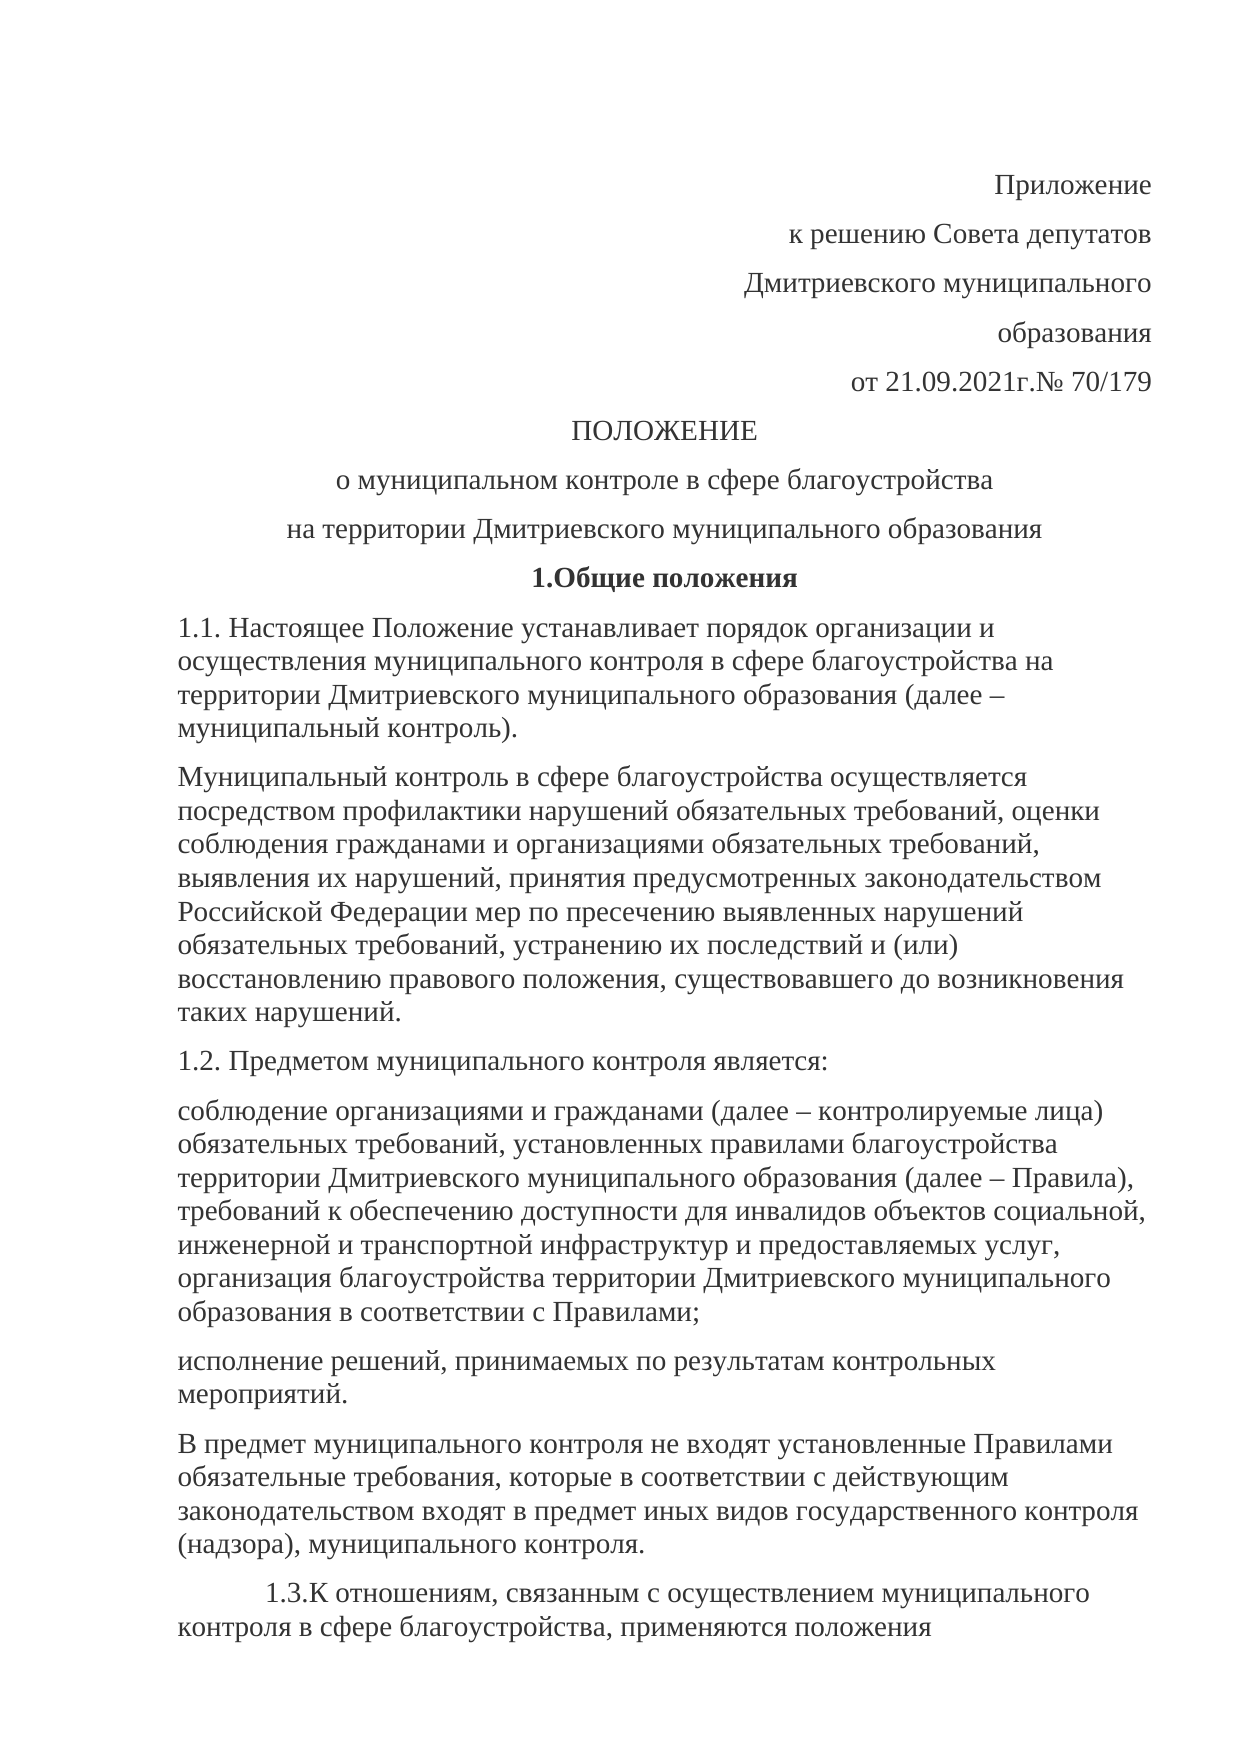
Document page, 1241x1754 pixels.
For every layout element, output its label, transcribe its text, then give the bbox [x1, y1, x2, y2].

text В предмет муниципального контроля не входят установленные Правилами обязательные требования, которые в соответствии с действующим законодательством входят в предмет иных видов государственного контроля (надзора), муниципального контроля. [177, 1426, 1152, 1560]
text о муниципальном контроле в сфере благоустройства [177, 462, 1152, 496]
text образования [177, 315, 1152, 348]
text 1.2. Предметом муниципального контроля является: [177, 1043, 1152, 1077]
text ПОЛОЖЕНИЕ [177, 413, 1152, 447]
text Муниципальный контроль в сфере благоустройства осуществляется посредством профилактики нарушений обязательных требований, оценки соблюдения гражданами и организациями обязательных требований, выявления их нарушений, принятия предусмотренных законодательством Российской Федерации мер по пресечению выявленных нарушений обязательных требований, устранению их последствий и (или) восстановлению правового положения, существовавшего до возникновения таких нарушений. [177, 759, 1152, 1028]
text к решению Совета депутатов [177, 216, 1152, 250]
text Приложение [177, 167, 1152, 201]
text соблюдение организациями и гражданами (далее – контролируемые лица) обязательных требований, установленных правилами благоустройства территории Дмитриевского муниципального образования (далее – Правила), требований к обеспечению доступности для инвалидов объектов социальной, инженерной и транспортной инфраструктур и предоставляемых услуг, организация благоустройства территории Дмитриевского муниципального образования в соответствии с Правилами; [177, 1093, 1152, 1327]
text 1.Общие положения [177, 561, 1152, 594]
text 1.1. Настоящее Положение устанавливает порядок организации и осуществления муниципального контроля в сфере благоустройства на территории Дмитриевского муниципального образования (далее – муниципальный контроль). [177, 610, 1152, 744]
text от 21.09.2021г.№ 70/179 [177, 364, 1152, 397]
text исполнение решений, принимаемых по результатам контрольных мероприятий. [177, 1343, 1152, 1410]
text на территории Дмитриевского муниципального образования [177, 511, 1152, 545]
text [177, 1576, 1152, 1643]
text Дмитриевского муниципального [177, 266, 1152, 299]
